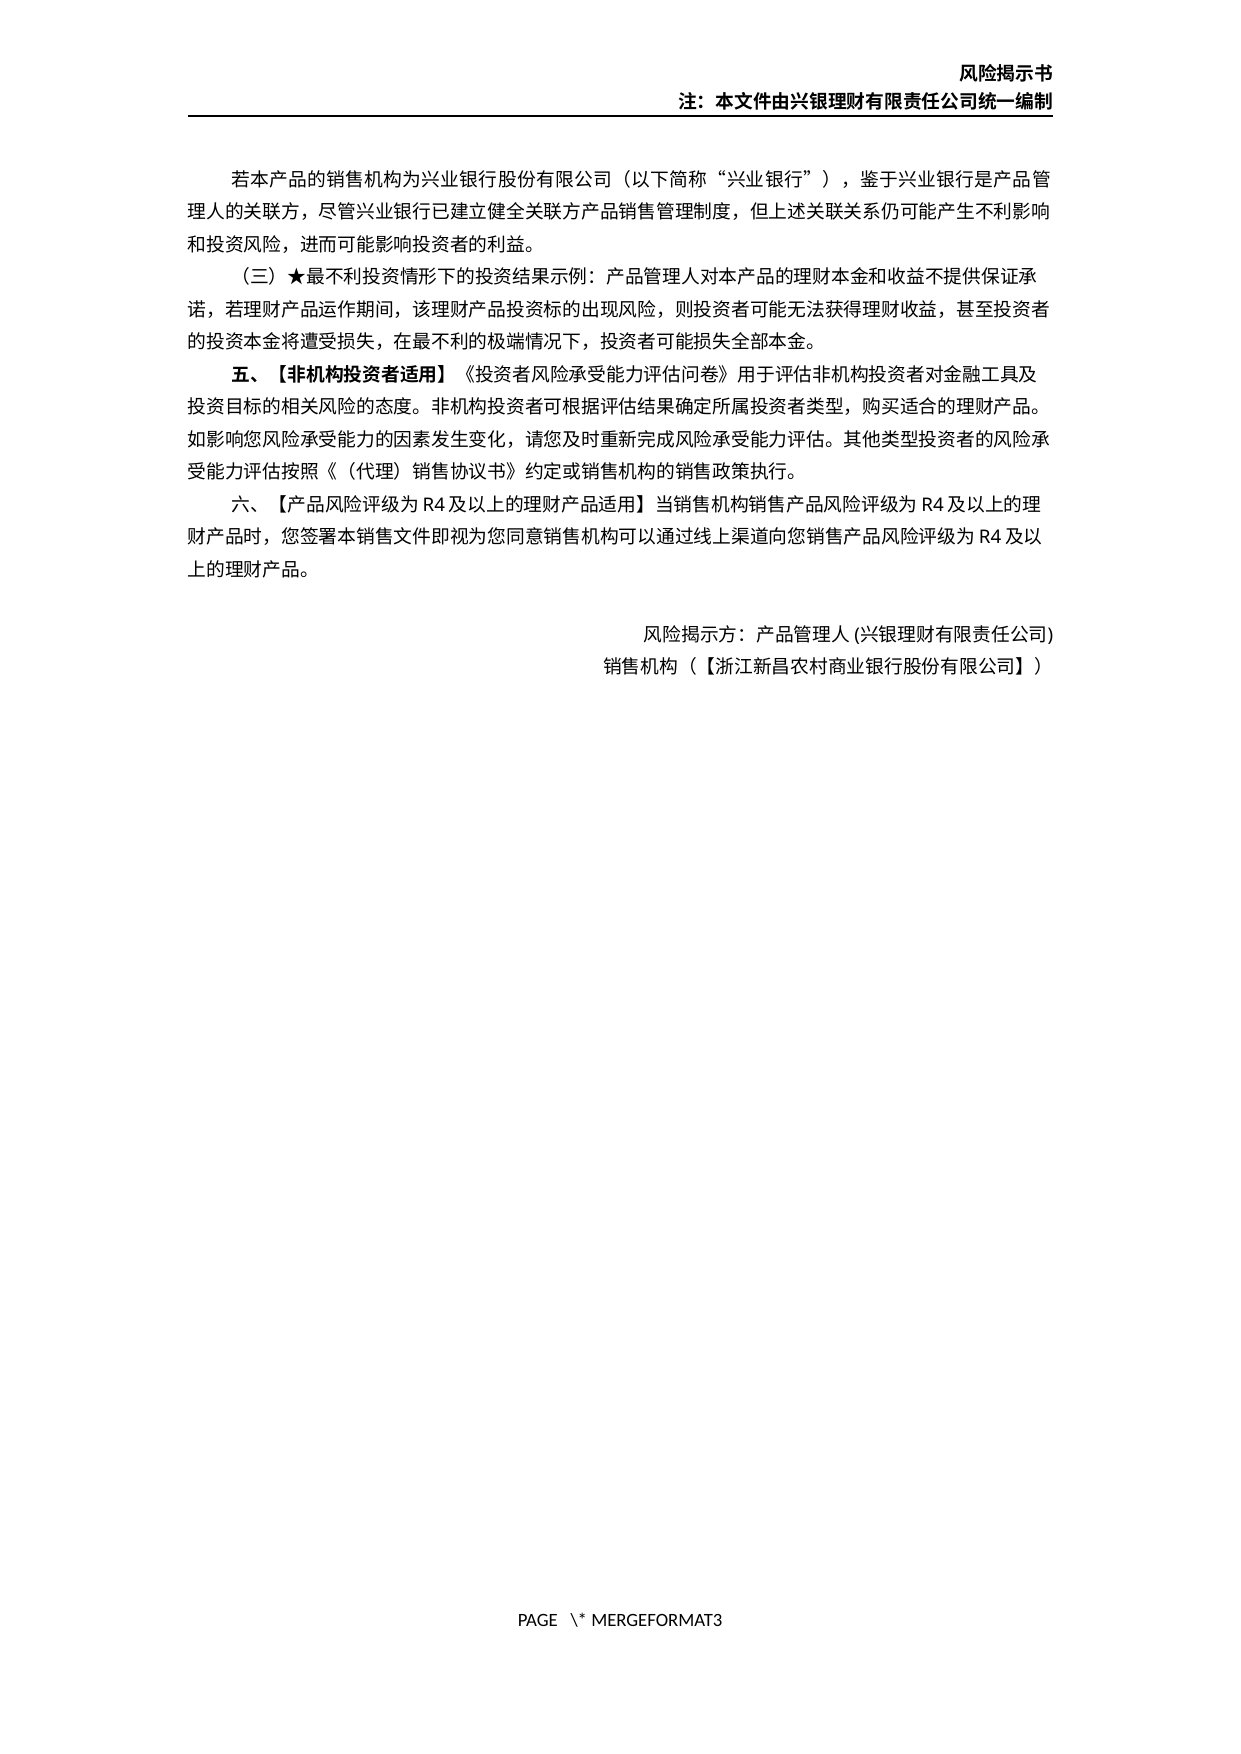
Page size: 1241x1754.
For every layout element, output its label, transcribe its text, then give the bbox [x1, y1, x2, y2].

text 销售机构（【浙江新昌农村商业银行股份有限公司】） [244, 649, 1053, 682]
text 六、【产品风险评级为R4及以上的理财产品适用】当销售机构销售产品风险评级为R4及以上的理财产品时，您签署本销售文件即视为您同意销售机构可以通过线上渠道向您销售产品风险评级为R4及以上的理财产品。 [187, 487, 1053, 584]
text （三）★最不利投资情形下的投资结果示例：产品管理人对本产品的理财本金和收益不提供保证承诺，若理财产品运作期间，该理财产品投资标的出现风险，则投资者可能无法获得理财收益，甚至投资者的投资本金将遭受损失，在最不利的极端情况下，投资者可能损失全部本金。 [187, 259, 1053, 357]
text 风险揭示方：产品管理人 (兴银理财有限责任公司) [244, 617, 1053, 649]
list 若本产品的销售机构为兴业银行股份有限公司（以下简称“兴业银行”），鉴于兴业银行是产品管理人的关联方，尽管兴业银行已建立健全关联方产品销售管理制度，但上述关联关系仍可能产生不利影响和投资风险，进而可能影响投资者的利益。 [187, 162, 1053, 259]
text 五、【非机构投资者适用】《投资者风险承受能力评估问卷》用于评估非机构投资者对金融工具及投资目标的相关风险的态度。非机构投资者可根据评估结果确定所属投资者类型，购买适合的理财产品。如影响您风险承受能力的因素发生变化，请您及时重新完成风险承受能力评估。其他类型投资者的风险承受能力评估按照《（代理）销售协议书》约定或销售机构的销售政策执行。 [187, 357, 1053, 487]
